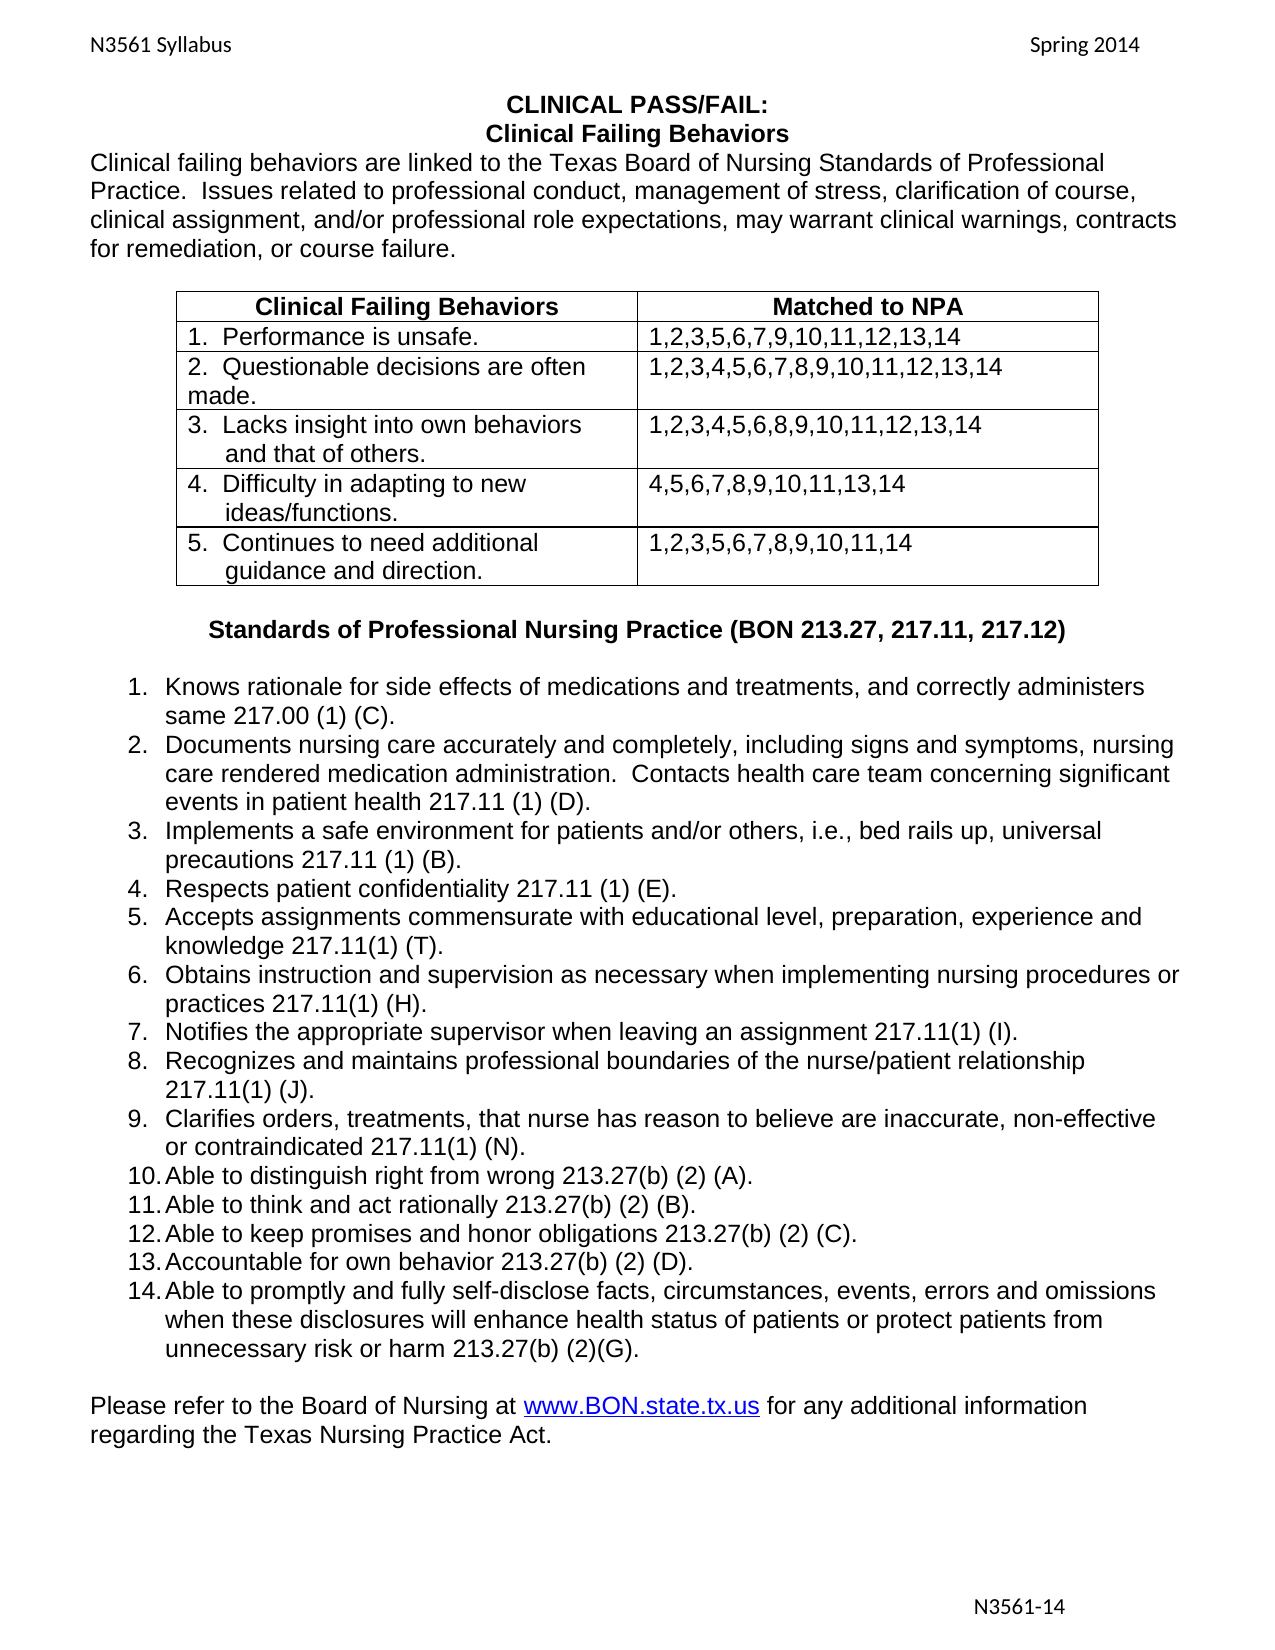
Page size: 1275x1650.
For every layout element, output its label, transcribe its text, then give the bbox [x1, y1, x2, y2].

table_cell 4. Difficulty in adapting to new ideas/functions. [177, 469, 637, 526]
list Clarifies orders, treatments, that nurse has reason to believe are inaccurate, non-effective or contraindicated 217.11(1) (N). [127, 1103, 1185, 1161]
text Standards of Professional Nursing Practice (BON 213.27, 217.11, 217.12) [90, 615, 1185, 643]
list Able to distinguish right from wrong 213.27(b) (2) (A). [127, 1161, 1185, 1190]
table_cell 5. Continues to need additional guidance and direction. [177, 528, 637, 585]
title Clinical Failing Behaviors [90, 119, 1185, 147]
table_cell 1,2,3,5,6,7,9,10,11,12,13,14 [638, 322, 1098, 351]
title Clinical failing behaviors are linked to the Texas Board of Nursing Standards of Professional Practice. Issues related to professional conduct, management of stress, clarification of course, clinical assignment, and/or professional role expectations, may warrant clinical warnings, contracts for remediation, or course failure. [90, 147, 1204, 262]
table_header Clinical Failing Behaviors [177, 292, 637, 321]
list Able to keep promises and honor obligations 213.27(b) (2) (C). [127, 1218, 1185, 1247]
list Accountable for own behavior 213.27(b) (2) (D). [127, 1247, 1185, 1276]
table_cell 1,2,3,4,5,6,8,9,10,11,12,13,14 [638, 410, 1098, 468]
table_cell 1,2,3,5,6,7,8,9,10,11,14 [638, 528, 1098, 585]
table_cell 2. Questionable decisions are often made. [177, 352, 637, 409]
list Notifies the appropriate supervisor when leaving an assignment 217.11(1) (I). [127, 1017, 1185, 1046]
list Respects patient confidentiality 217.11 (1) (E). [127, 873, 1185, 902]
table_cell 4,5,6,7,8,9,10,11,13,14 [638, 469, 1098, 526]
list Able to think and act rationally 213.27(b) (2) (B). [127, 1190, 1185, 1218]
list Documents nursing care accurately and completely, including signs and symptoms, nursing care rendered medication administration. Contacts health care team concerning significant events in patient health 217.11 (1) (D). [127, 730, 1185, 816]
text CLINICAL PASS/FAIL: [90, 90, 1185, 119]
list Implements a safe environment for patients and/or others, i.e., bed rails up, universal precautions 217.11 (1) (B). [127, 816, 1185, 873]
table_cell 3. Lacks insight into own behaviors and that of others. [177, 410, 637, 468]
table_cell 1,2,3,4,5,6,7,8,9,10,11,12,13,14 [638, 352, 1098, 409]
list Recognizes and maintains professional boundaries of the nurse/patient relationship 217.11(1) (J). [127, 1046, 1185, 1103]
list Accepts assignments commensurate with educational level, preparation, experience and knowledge 217.11(1) (T). [127, 902, 1185, 960]
text Please refer to the Board of Nursing at www.BON.state.tx.us for any additional information regarding the Texas Nursing Practice Act. [90, 1391, 1185, 1448]
table_header Matched to NPA [638, 292, 1098, 321]
list Able to promptly and fully self-disclose facts, circumstances, events, errors and omissions when these disclosures will enhance health status of patients or protect patients from unnecessary risk or harm 213.27(b) (2)(G). [127, 1276, 1185, 1362]
table_cell 1. Performance is unsafe. [177, 322, 637, 351]
list Knows rationale for side effects of medications and treatments, and correctly administers same 217.00 (1) (C). [127, 672, 1185, 730]
list Obtains instruction and supervision as necessary when implementing nursing procedures or practices 217.11(1) (H). [127, 960, 1185, 1017]
